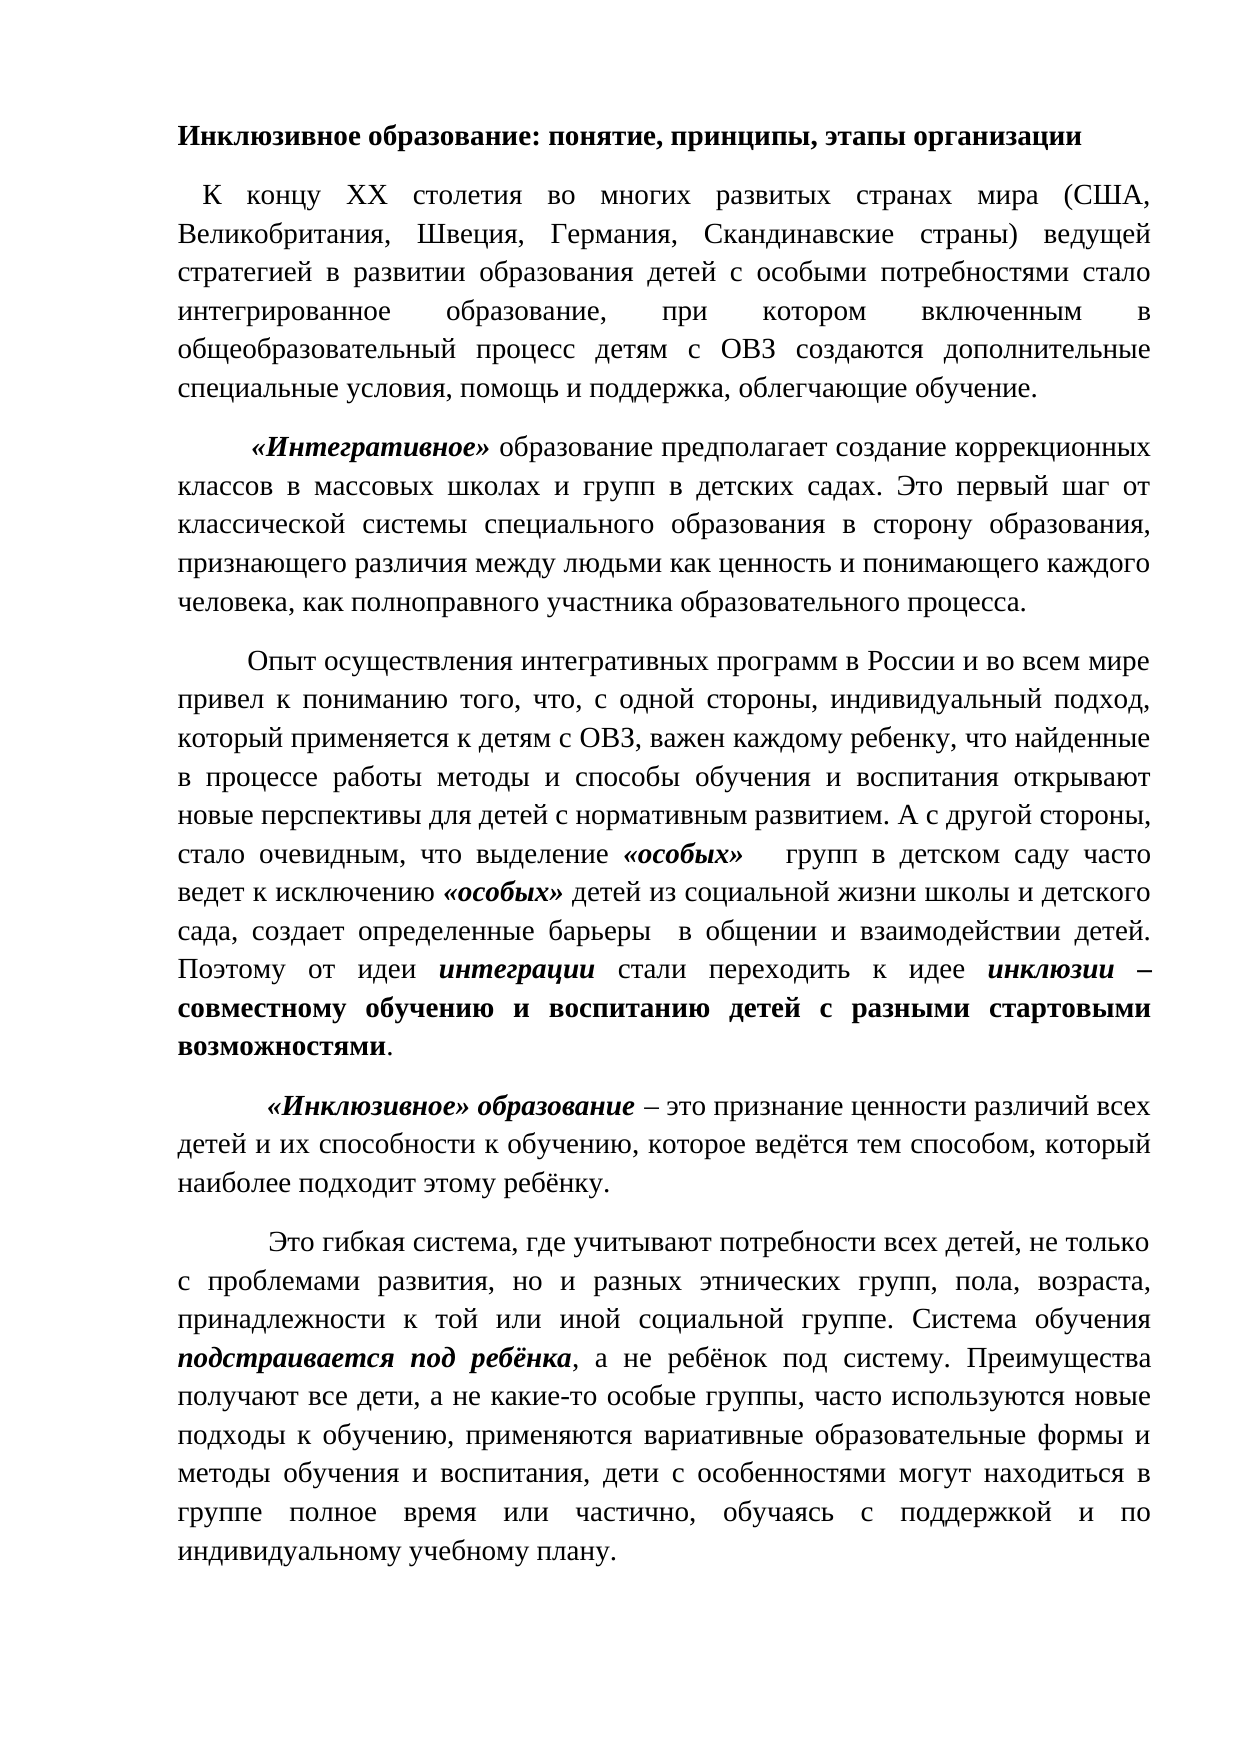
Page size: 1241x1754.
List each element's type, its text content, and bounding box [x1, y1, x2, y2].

text Это гибкая система, где учитывают потребности всех детей, не только с проблемами развития, но и разных этнических групп, пола, возраста, принадлежности к той или иной социальной группе. Система обучения подстраивается под ребёнка, а не ребёнок под систему. Преимущества получают все дети, а не какие-то особые группы, часто используются новые подходы к обучению, применяются вариативные образовательные формы и методы обучения и воспитания, дети с особенностями могут находиться в группе полное время или частично, обучаясь с поддержкой и по индивидуальному учебному плану. [177, 1224, 1152, 1566]
text «Интегративное» образование предполагает создание коррекционных классов в массовых школах и групп в детских садах. Это первый шаг от классической системы специального образования в сторону образования, признающего различия между людьми как ценность и понимающего каждого человека, как полноправного участника образовательного процесса. [177, 429, 1152, 617]
text Опыт осуществления интегративных программ в России и во всем мире привел к пониманию того, что, с одной стороны, индивидуальный подход, который применяется к детям с ОВЗ, важен каждому ребенку, что найденные в процессе работы методы и способы обучения и воспитания открывают новые перспективы для детей с нормативным развитием. А с другой стороны, стало очевидным, что выделение «особых» групп в детском саду часто ведет к исключению «особых» детей из социальной жизни школы и детского сада, создает определенные барьеры в общении и взаимодействии детей. Поэтому от идеи интеграции стали переходить к идее инклюзии – совместному обучению и воспитанию детей с разными стартовыми возможностями. [177, 643, 1152, 1062]
text «Инклюзивное» образование – это признание ценности различий всех детей и их способности к обучению, которое ведётся тем способом, который наиболее подходит этому ребёнку. [177, 1088, 1152, 1198]
text Инклюзивное образование: понятие, принципы, этапы организации [177, 118, 1152, 152]
text К концу ХХ столетия во многих развитых странах мира (США, Великобритания, Швеция, Германия, Скандинавские страны) ведущей стратегией в развитии образования детей с особыми потребностями стало интегрированное образование, при котором включенным в общеобразовательный процесс детям с ОВЗ создаются дополнительные специальные условия, помощь и поддержка, облегчающие обучение. [177, 177, 1152, 404]
